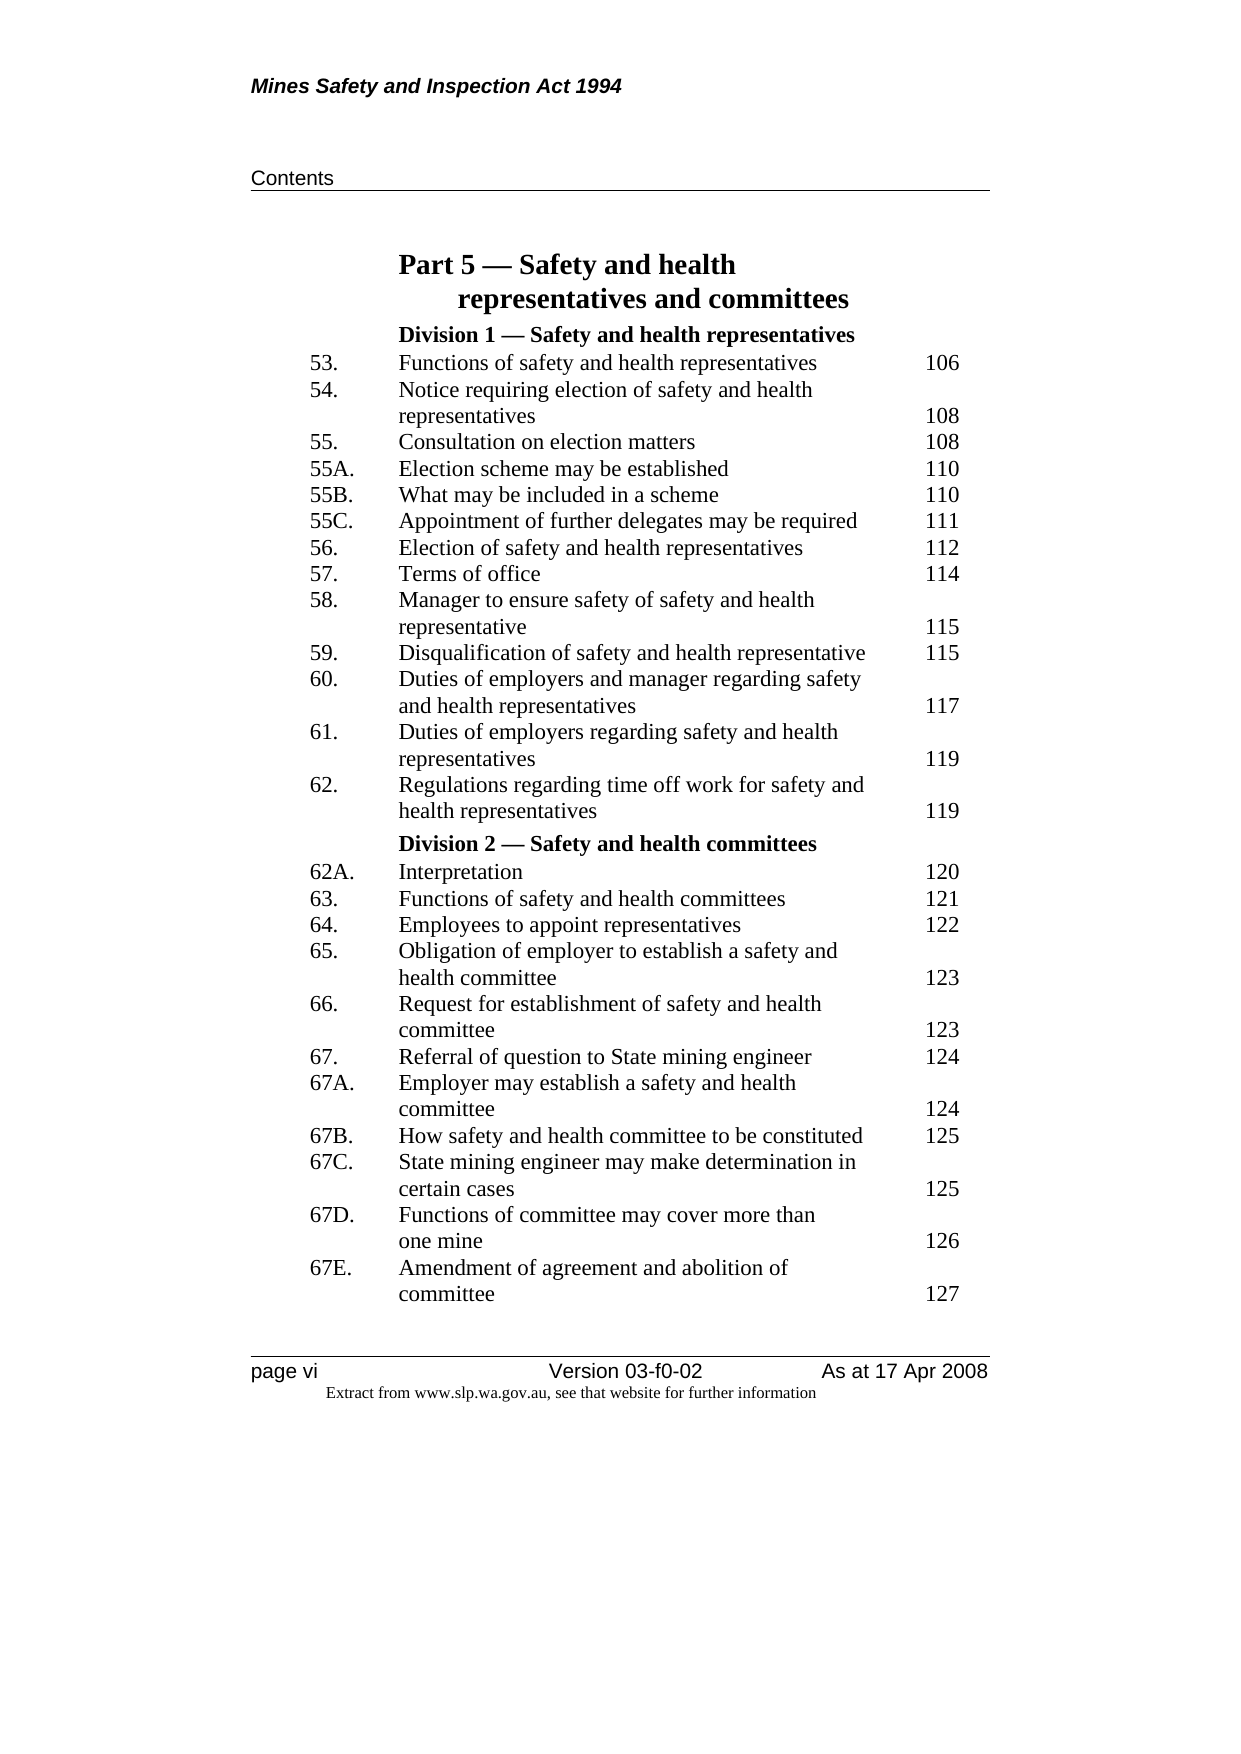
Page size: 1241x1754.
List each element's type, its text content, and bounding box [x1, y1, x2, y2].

text 67D. Functions of committee may cover more than one mine 126 [309, 1201, 872, 1254]
text 62. Regulations regarding time off work for safety and health representatives 119 [309, 771, 872, 824]
text 54. Notice requiring election of safety and health representatives 108 [309, 376, 872, 428]
text 56. Election of safety and health representatives 112 [309, 534, 872, 560]
text 59. Disqualification of safety and health representative 115 [309, 639, 872, 666]
text 62A. Interpretation 120 [309, 858, 872, 885]
text 63. Functions of safety and health committees 121 [309, 885, 872, 911]
text 55. Consultation on election matters 108 [309, 428, 872, 455]
text 64. Employees to appoint representatives 122 [309, 911, 872, 937]
text 58. Manager to ensure safety of safety and health representative 115 [309, 586, 872, 639]
text 60. Duties of employers and manager regarding safety and health representatives 117 [309, 666, 872, 718]
text Division 1 — Safety and health representatives [398, 321, 872, 347]
text 66. Request for establishment of safety and health committee 123 [309, 990, 872, 1043]
text Part 5 — Safety and health representatives and committees [398, 247, 872, 314]
text 67E. Amendment of agreement and abolition of committee 127 [309, 1254, 872, 1306]
text 57. Terms of office 114 [309, 560, 872, 586]
text 67B. How safety and health committee to be constituted 125 [309, 1122, 872, 1148]
text Division 2 — Safety and health committees [398, 830, 872, 856]
text 55A. Election scheme may be established 110 [309, 455, 872, 481]
text 67C. State mining engineer may make determination in certain cases 125 [309, 1148, 872, 1201]
text 67A. Employer may establish a safety and health committee 124 [309, 1069, 872, 1122]
text 67. Referral of question to State mining engineer 124 [309, 1043, 872, 1069]
text 55C. Appointment of further delegates may be required 111 [309, 507, 872, 534]
text 55B. What may be included in a scheme 110 [309, 481, 872, 507]
text 61. Duties of employers regarding safety and health representatives 119 [309, 718, 872, 771]
text 65. Obligation of employer to establish a safety and health committee 123 [309, 937, 872, 990]
text 53. Functions of safety and health representatives 106 [309, 349, 872, 376]
